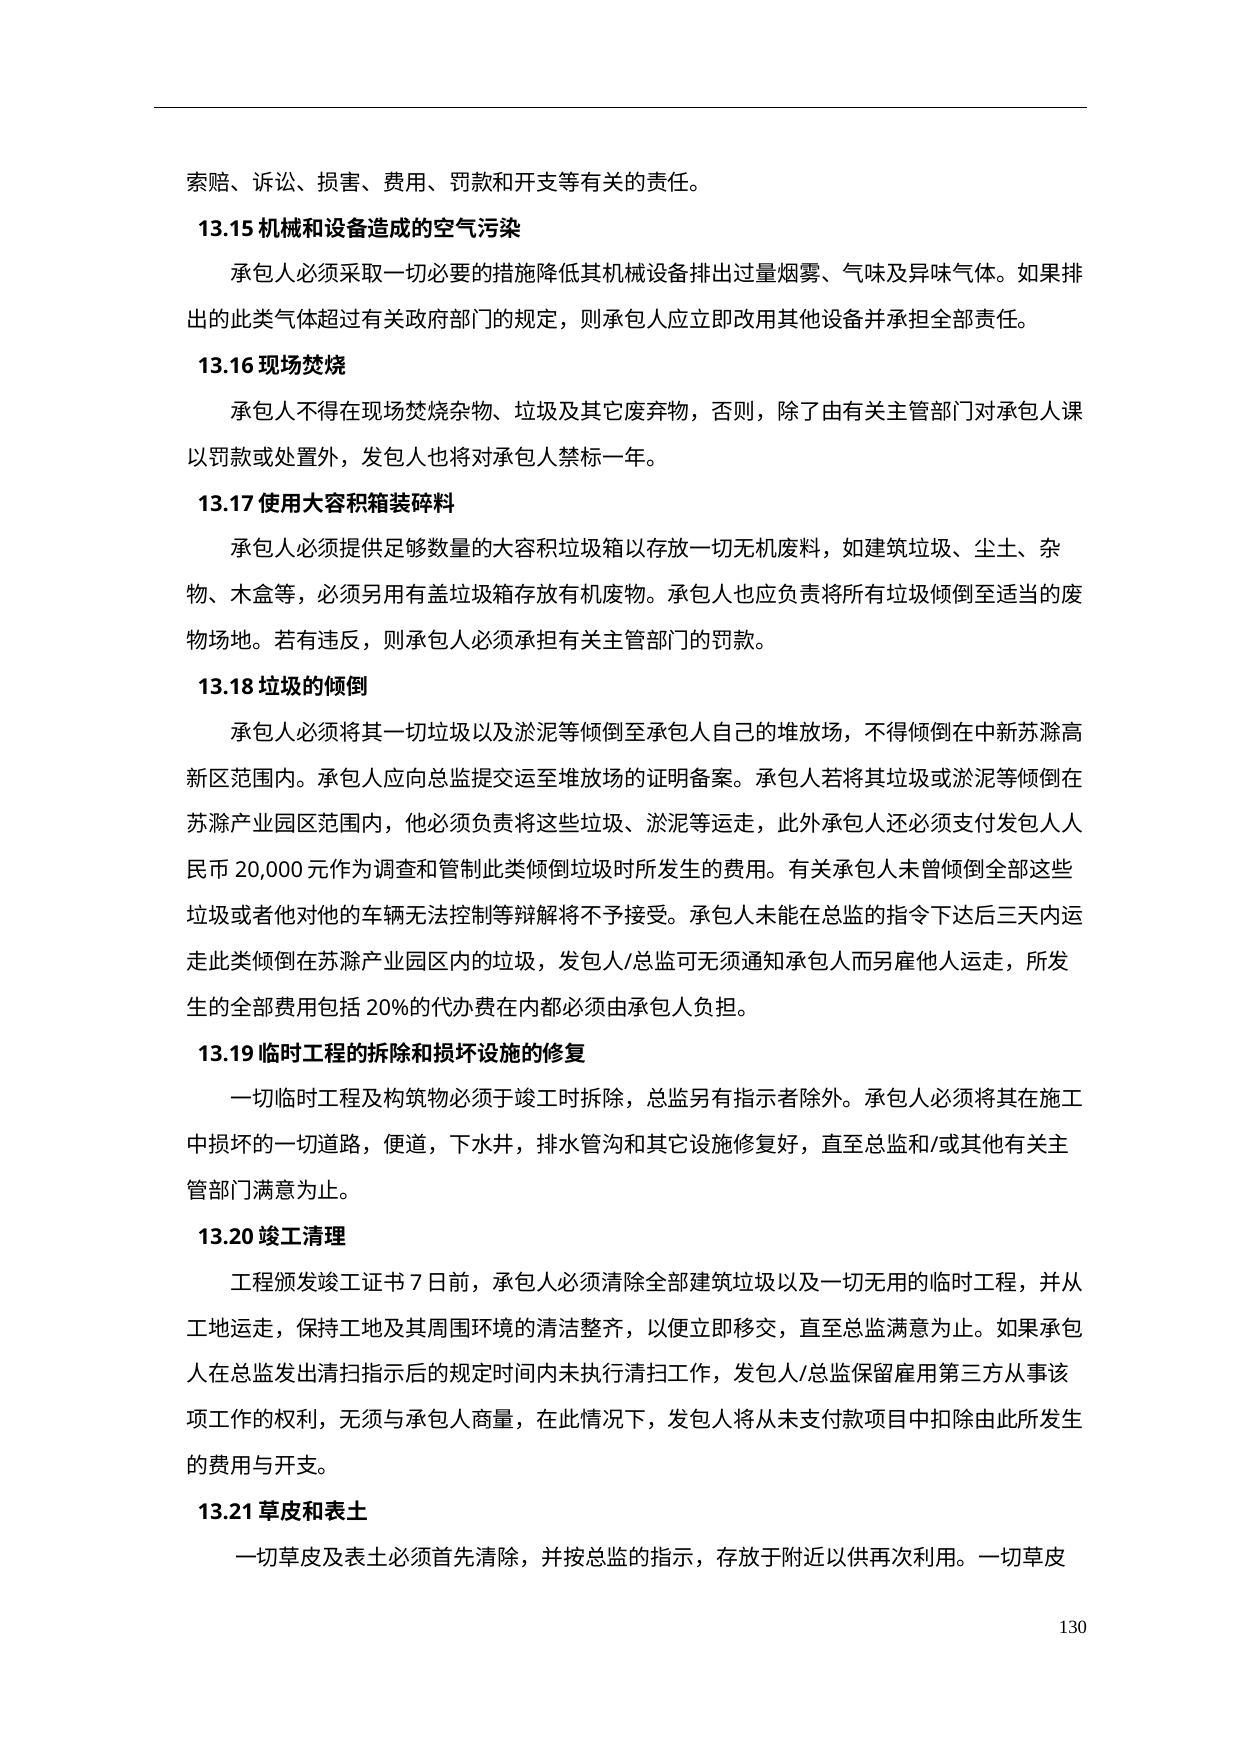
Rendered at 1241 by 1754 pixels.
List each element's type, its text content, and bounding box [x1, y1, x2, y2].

text 承包人必须将其一切垃圾以及淤泥等倾倒至承包人自己的堆放场，不得倾倒在中新苏滁高新区范围内。承包人应向总监提交运至堆放场的证明备案。承包人若将其垃圾或淤泥等倾倒在苏滁产业园区范围内，他必须负责将这些垃圾、淤泥等运走，此外承包人还必须支付发包人人民币20,000元作为调查和管制此类倾倒垃圾时所发生的费用。有关承包人未曾倾倒全部这些垃圾或者他对他的车辆无法控制等辩解将不予接受。承包人未能在总监的指令下达后三天内运走此类倾倒在苏滁产业园区内的垃圾，发包人/总监可无须通知承包人而另雇他人运走，所发生的全部费用包括20%的代办费在内都必须由承包人负担。 [186, 703, 1087, 1024]
text 承包人必须采取一切必要的措施降低其机械设备排出过量烟雾、气味及异味气体。如果排出的此类气体超过有关政府部门的规定，则承包人应立即改用其他设备并承担全部责任。 [186, 245, 1087, 337]
text 承包人必须提供足够数量的大容积垃圾箱以存放一切无机废料，如建筑垃圾、尘土、杂物、木盒等，必须另用有盖垃圾箱存放有机废物。承包人也应负责将所有垃圾倾倒至适当的废物场地。若有违反，则承包人必须承担有关主管部门的罚款。 [186, 520, 1087, 658]
list 13.17使用大容积箱装碎料 [153, 474, 1087, 520]
list 13.18垃圾的倾倒 [153, 658, 1087, 703]
text 工程颁发竣工证书7日前，承包人必须清除全部建筑垃圾以及一切无用的临时工程，并从工地运走，保持工地及其周围环境的清洁整齐，以便立即移交，直至总监满意为止。如果承包人在总监发出清扫指示后的规定时间内未执行清扫工作，发包人/总监保留雇用第三方从事该项工作的权利，无须与承包人商量，在此情况下，发包人将从未支付款项目中扣除由此所发生的费用与开支。 [186, 1253, 1087, 1483]
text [191, 1528, 1087, 1574]
text 承包人不得在现场焚烧杂物、垃圾及其它废弃物，否则，除了由有关主管部门对承包人课以罚款或处置外，发包人也将对承包人禁标一年。 [186, 383, 1087, 474]
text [186, 153, 1087, 199]
list 13.20竣工清理 [153, 1208, 1087, 1253]
list 13.21草皮和表土 [153, 1483, 1087, 1528]
list 13.16现场焚烧 [153, 337, 1087, 383]
list 13.19临时工程的拆除和损坏设施的修复 [153, 1024, 1087, 1070]
text 13.15机械和设备造成的空气污染 [153, 199, 1087, 245]
text 一切临时工程及构筑物必须于竣工时拆除，总监另有指示者除外。承包人必须将其在施工中损坏的一切道路，便道，下水井，排水管沟和其它设施修复好，直至总监和/或其他有关主管部门满意为止。 [186, 1070, 1087, 1208]
